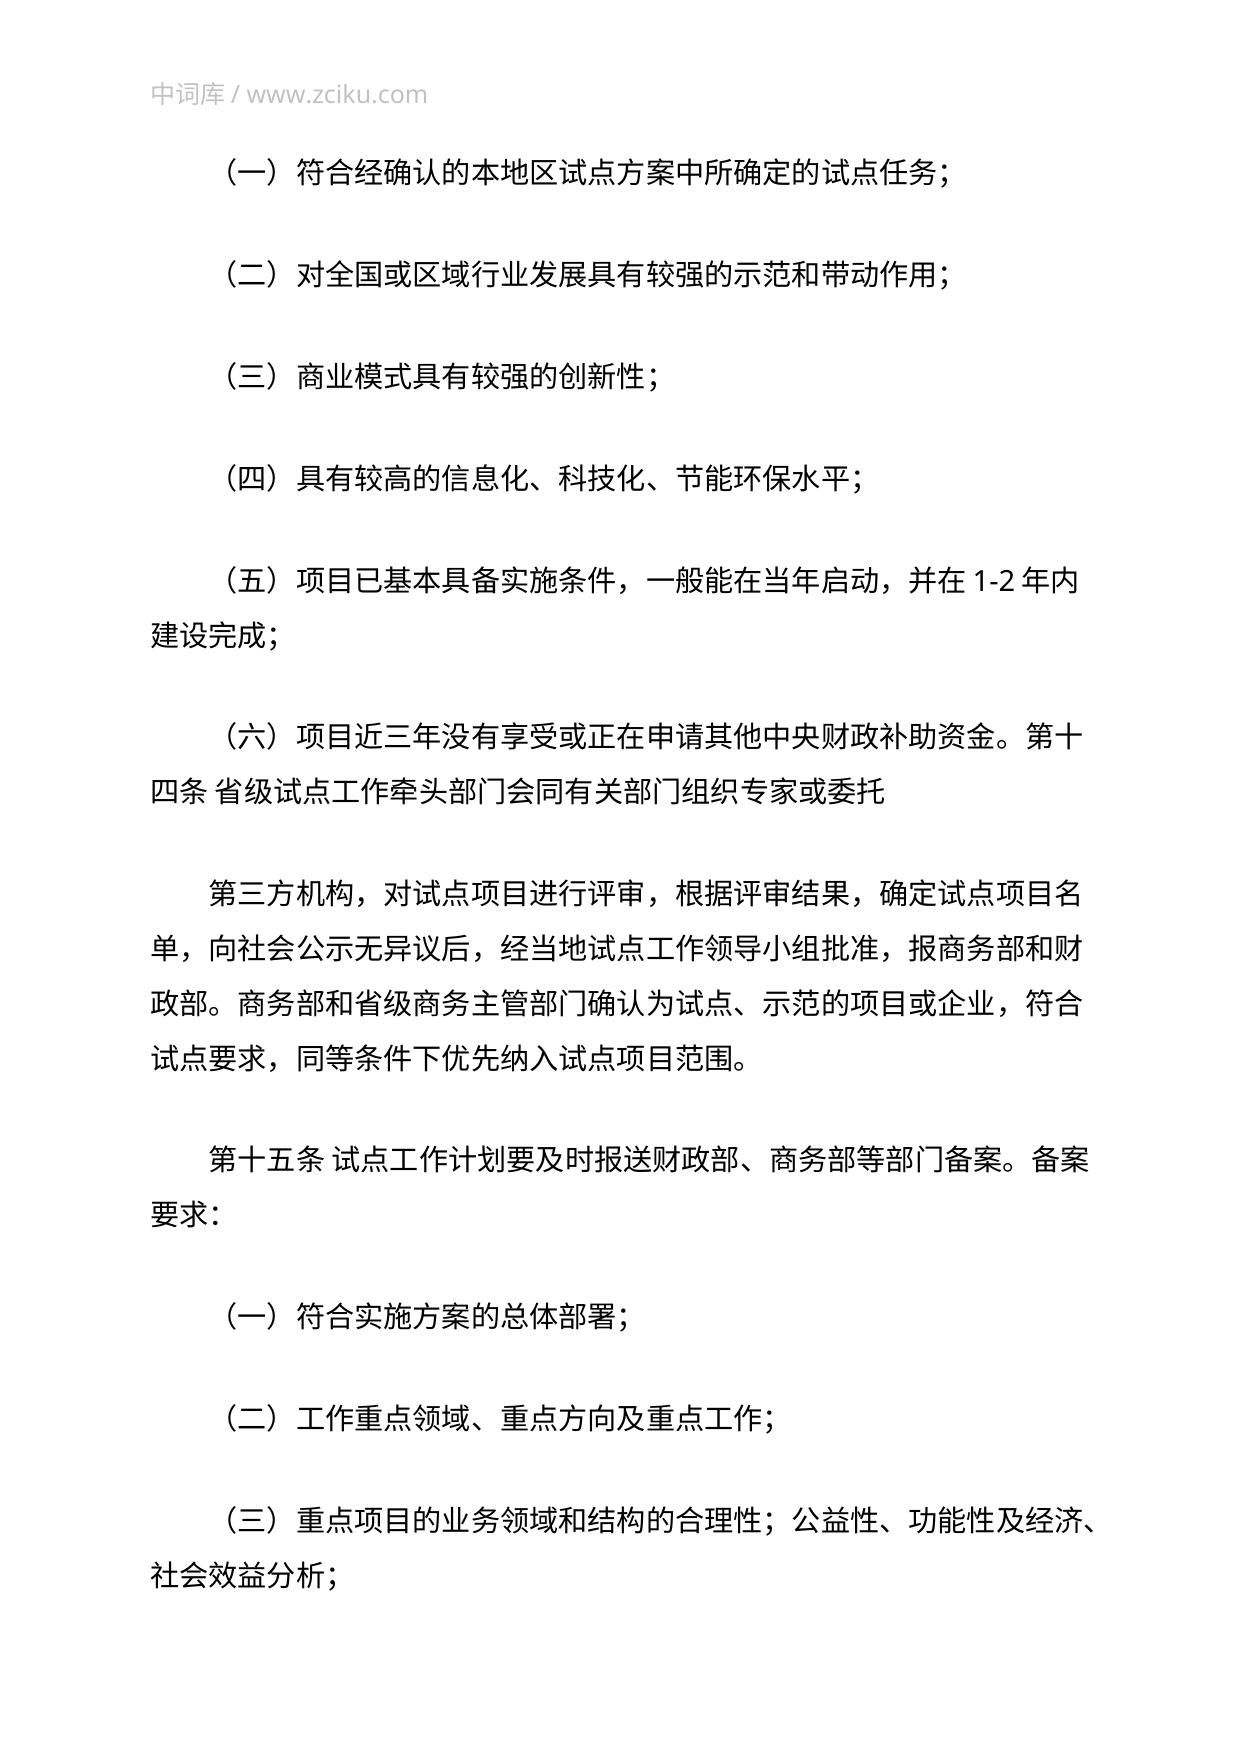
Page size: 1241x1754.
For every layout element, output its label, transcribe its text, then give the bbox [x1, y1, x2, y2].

text （四）具有较高的信息化、科技化、节能环保水平； [150, 455, 1090, 498]
text 第十五条 试点工作计划要及时报送财政部、商务部等部门备案。备案要求： [150, 1137, 1090, 1234]
text 第三方机构，对试点项目进行评审，根据评审结果，确定试点项目名单，向社会公示无异议后，经当地试点工作领导小组批准，报商务部和财政部。商务部和省级商务主管部门确认为试点、示范的项目或企业，符合试点要求，同等条件下优先纳入试点项目范围。 [150, 871, 1090, 1077]
text （六）项目近三年没有享受或正在申请其他中央财政补助资金。第十四条 省级试点工作牵头部门会同有关部门组织专家或委托 [150, 714, 1090, 811]
text （一）符合经确认的本地区试点方案中所确定的试点任务； [150, 150, 1090, 192]
text （二）工作重点领域、重点方向及重点工作； [150, 1395, 1090, 1438]
text （三）商业模式具有较强的创新性； [150, 353, 1090, 396]
text （三）重点项目的业务领域和结构的合理性；公益性、功能性及经济、社会效益分析； [150, 1497, 1090, 1594]
text （二）对全国或区域行业发展具有较强的示范和带动作用； [150, 252, 1090, 294]
text （一）符合实施方案的总体部署； [150, 1294, 1090, 1336]
text （五）项目已基本具备实施条件，一般能在当年启动，并在1-2年内建设完成； [150, 557, 1090, 654]
